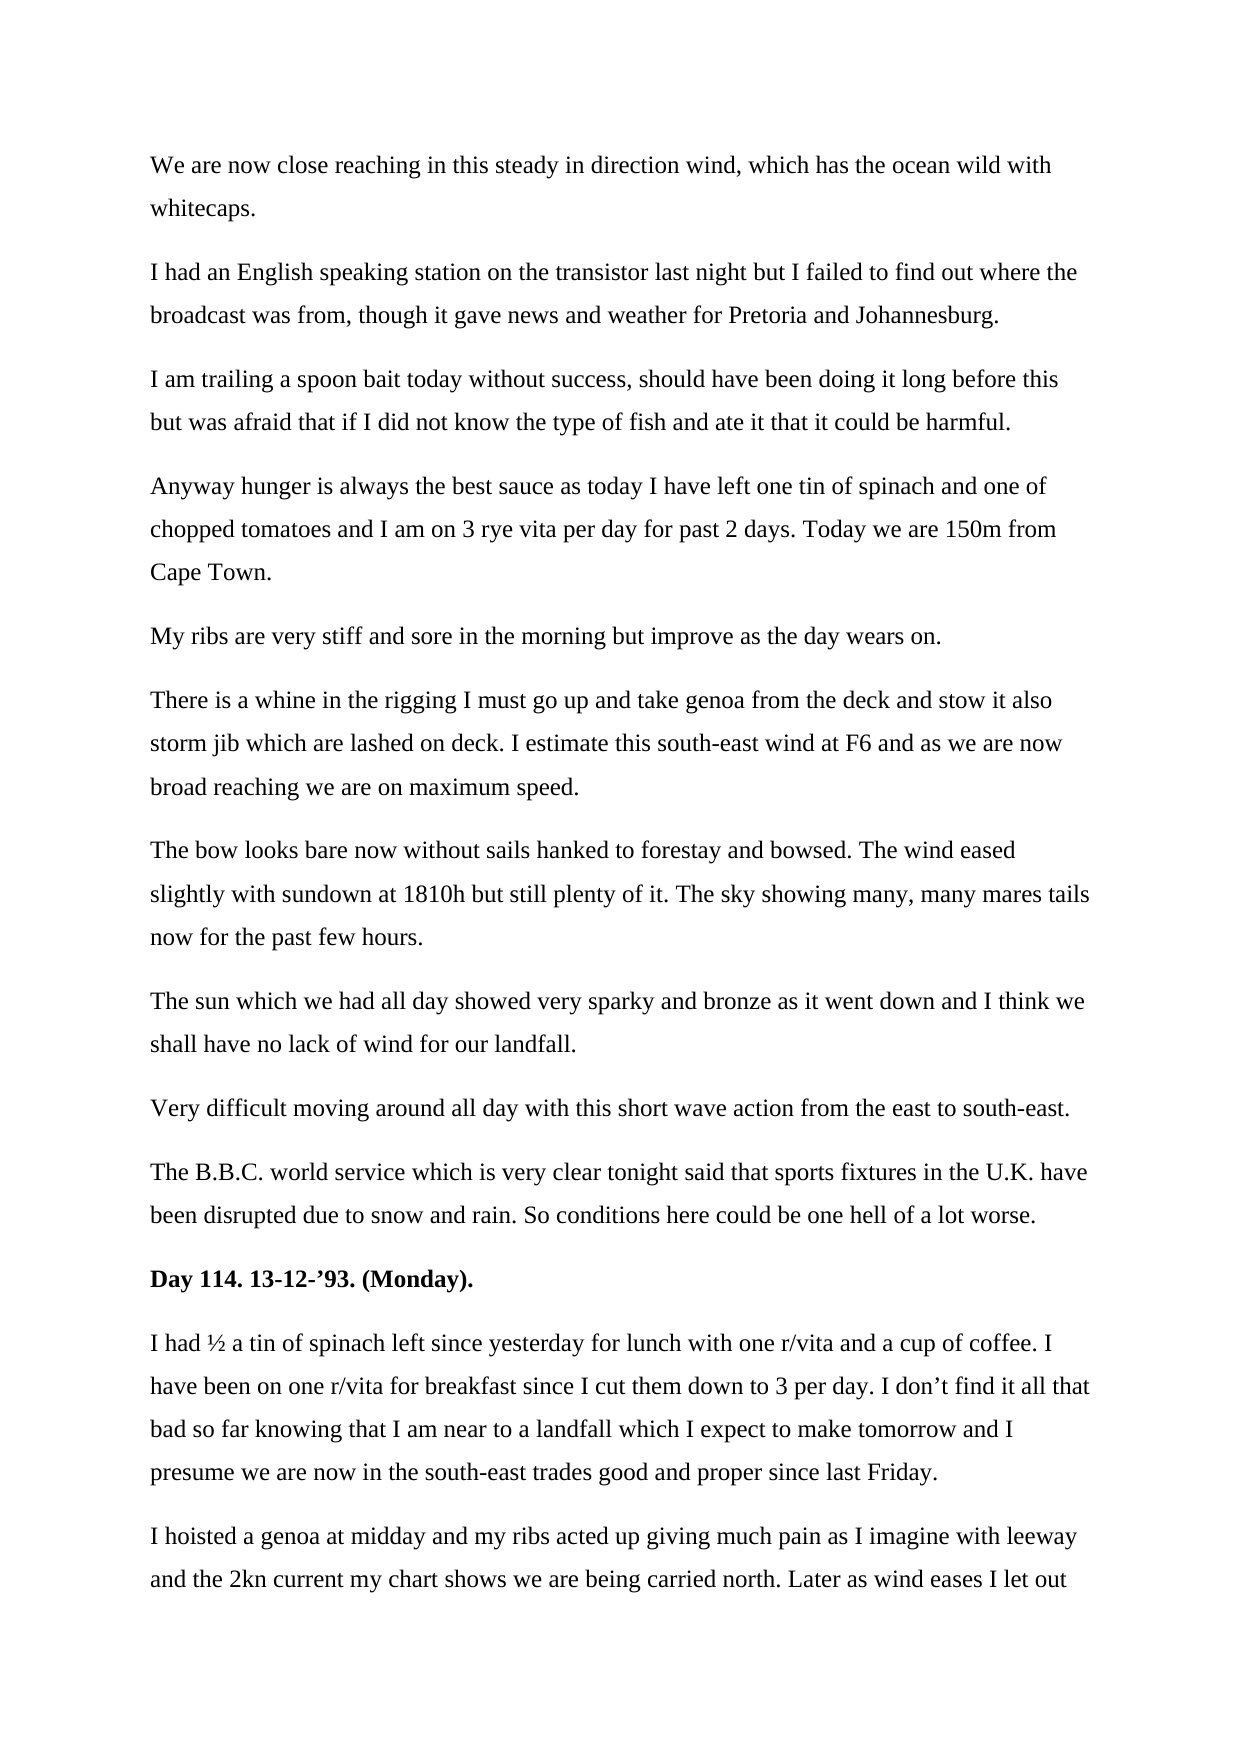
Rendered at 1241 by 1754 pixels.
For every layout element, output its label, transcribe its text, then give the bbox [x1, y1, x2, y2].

text The bow looks bare now without sails hanked to forestay and bowsed. The wind eased slightly with sundown at 1810h but still plenty of it. The sky showing many, many mares tails now for the past few hours. [150, 836, 1090, 951]
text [150, 1521, 1090, 1593]
text Day 114. 13-12-’93. (Monday). [150, 1264, 1090, 1293]
text I had an English speaking station on the transistor last night but I failed to find out where the broadcast was from, though it gave news and weather for Pretoria and Johannesburg. [150, 257, 1090, 329]
text My ribs are very stiff and sore in the morning but improve as the day wears on. [150, 621, 1090, 650]
text I am trailing a spoon bait today without success, should have been doing it long before this but was afraid that if I did not know the type of fish and ate it that it could be harmful. [150, 364, 1090, 436]
text Very difficult moving around all day with this short wave action from the east to south-east. [150, 1093, 1090, 1122]
text The sun which we had all day showed very sparky and bronze as it went down and I think we shall have no lack of wind for our landfall. [150, 986, 1090, 1058]
text I had ½ a tin of spinach left since yesterday for lunch with one r/vita and a cup of coffee. I have been on one r/vita for breakfast since I cut them down to 3 per day. I don’t find it all that bad so far knowing that I am near to a landfall which I expect to make tomorrow and I presume we are now in the south-east trades good and proper since last Friday. [150, 1328, 1090, 1486]
text Anyway hunger is always the best sauce as today I have left one tin of spinach and one of chopped tomatoes and I am on 3 rye vita per day for past 2 days. Today we are 150m from Cape Town. [150, 471, 1090, 586]
text We are now close reaching in this steady in direction wind, which has the ocean wild with whitecaps. [150, 150, 1090, 222]
text There is a whine in the rigging I must go up and take genoa from the deck and stow it also storm jib which are lashed on deck. I estimate this south-east wind at F6 and as we are now broad reaching we are on maximum speed. [150, 685, 1090, 800]
text The B.B.C. world service which is very clear tonight said that sports fixtures in the U.K. have been disrupted due to snow and rain. So conditions here could be one hell of a lot worse. [150, 1157, 1090, 1229]
